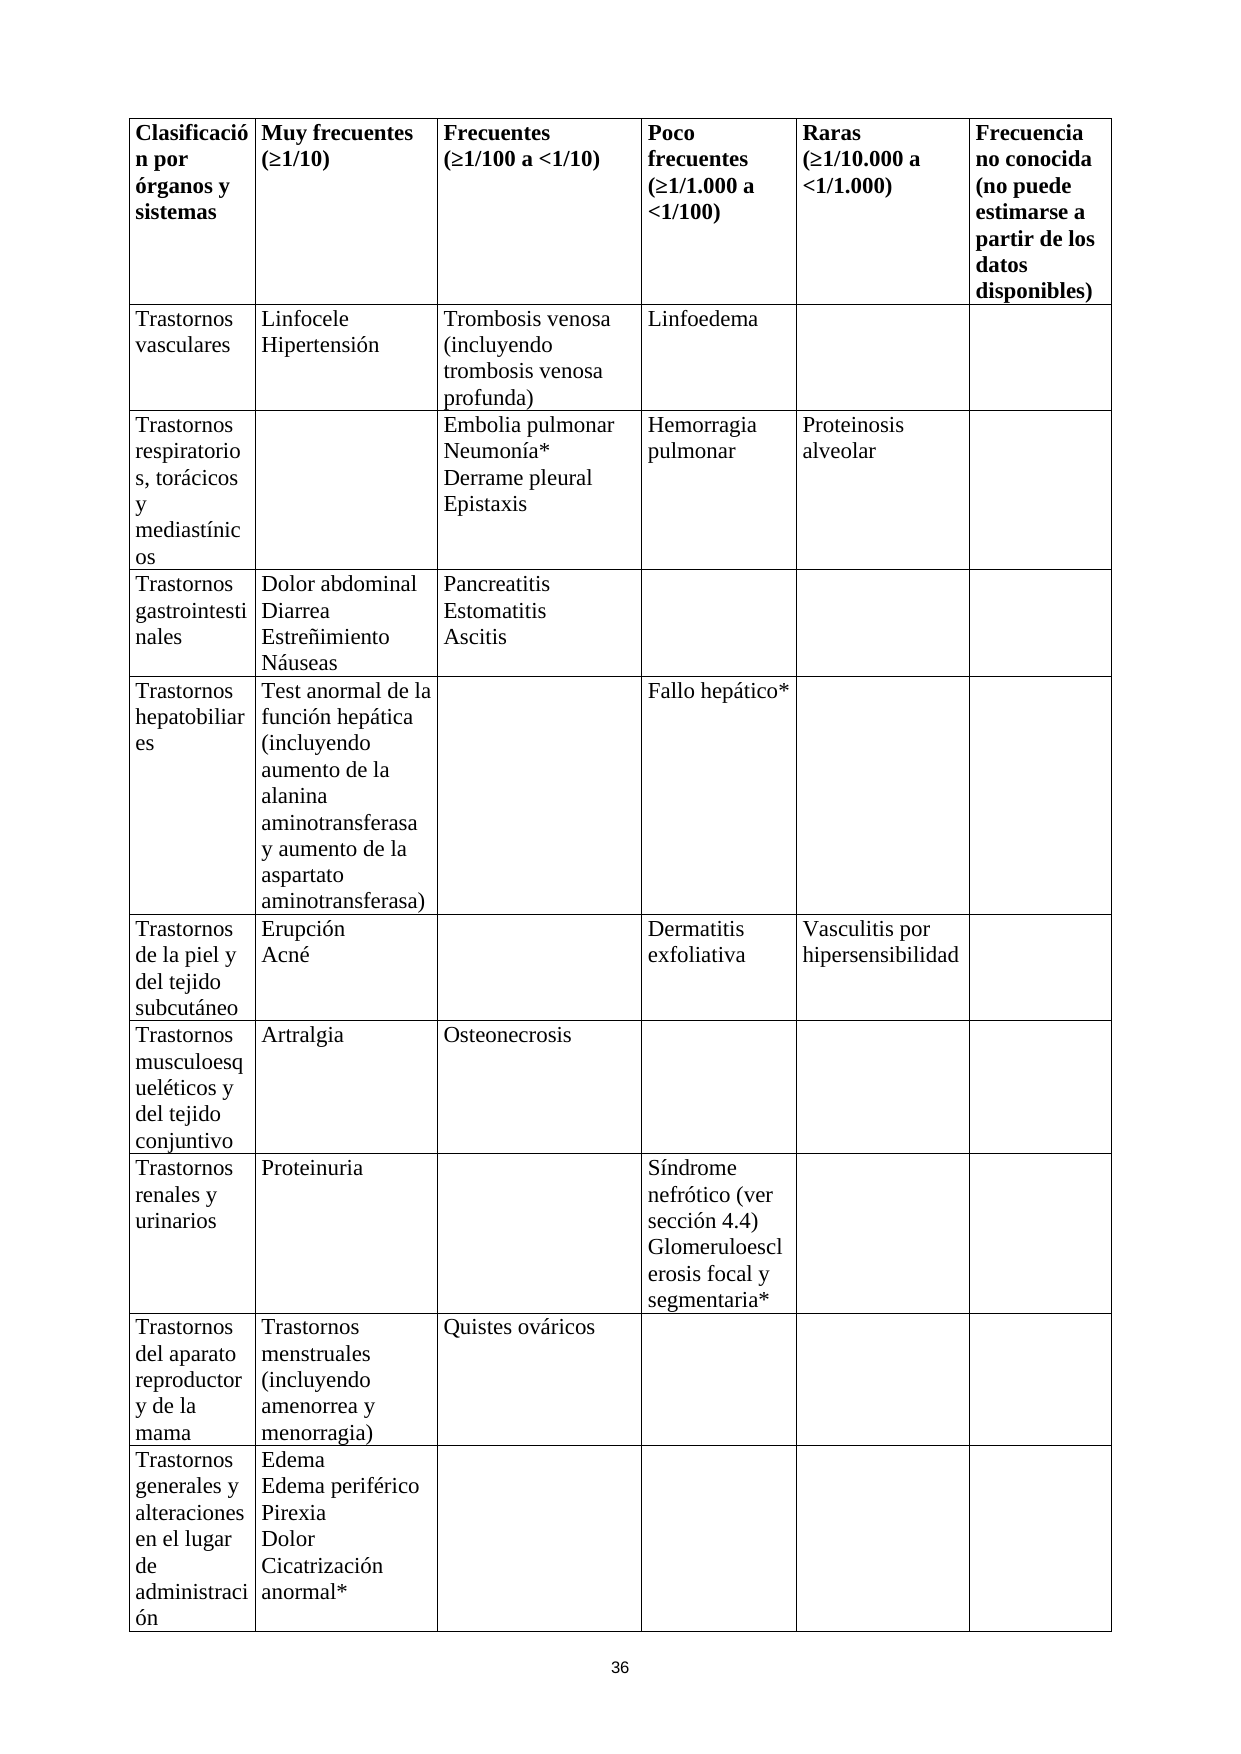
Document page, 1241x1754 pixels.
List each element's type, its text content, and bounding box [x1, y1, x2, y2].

table_cell Test anormal de la función hepática (incluyendo aumento de la alanina aminotransferasa y aumento de la aspartato aminotransferasa) [256, 677, 437, 914]
table_cell [970, 677, 1111, 914]
table_cell Quistes ováricos [438, 1314, 641, 1445]
table_cell [438, 677, 641, 914]
table_cell Erupción Acné [256, 915, 437, 1020]
table_cell Trastornos generales y alteraciones en el lugar de administración [130, 1446, 255, 1631]
table_cell Embolia pulmonar Neumonía* Derrame pleural Epistaxis [438, 411, 641, 569]
table_cell Fallo hepático* [642, 677, 796, 914]
table_cell Osteonecrosis [438, 1021, 641, 1153]
table_cell [642, 1446, 796, 1631]
table_cell Dolor abdominal Diarrea Estreñimiento Náuseas [256, 570, 437, 676]
table_cell [256, 411, 437, 569]
table_cell Trastornos gastrointestinales [130, 570, 255, 676]
table_cell Trastornos del aparato reproductor y de la mama [130, 1314, 255, 1445]
table_cell [438, 1446, 641, 1631]
table_cell Vasculitis por hipersensibilidad [797, 915, 969, 1020]
table_cell [438, 915, 641, 1020]
table_header Clasificación por órganos y sistemas [130, 119, 255, 304]
table_cell [797, 1154, 969, 1312]
table_cell Dermatitis exfoliativa [642, 915, 796, 1020]
table_cell [970, 305, 1111, 410]
table_cell [642, 570, 796, 676]
table_cell [797, 677, 969, 914]
table_cell [642, 1314, 796, 1445]
table_header Poco frecuentes (≥1/1.000 a <1/100) [642, 119, 796, 304]
table_cell [438, 1154, 641, 1312]
table_cell Trastornos musculoesqueléticos y del tejido conjuntivo [130, 1021, 255, 1153]
table_header Raras (≥1/10.000 a <1/1.000) [797, 119, 969, 304]
table_cell Linfocele Hipertensión [256, 305, 437, 410]
table_cell Proteinosis alveolar [797, 411, 969, 569]
table_cell [797, 1446, 969, 1631]
table_cell [970, 1314, 1111, 1445]
table_cell Trastornos hepatobiliares [130, 677, 255, 914]
table_cell [970, 570, 1111, 676]
table_header Frecuentes (≥1/100 a <1/10) [438, 119, 641, 304]
table_cell [970, 1154, 1111, 1312]
table_cell Trastornos respiratorios, torácicos y mediastínicos [130, 411, 255, 569]
table_cell Síndrome nefrótico (ver sección 4.4) Glomeruloesclerosis focal y segmentaria* [642, 1154, 796, 1312]
table_cell Pancreatitis Estomatitis Ascitis [438, 570, 641, 676]
table_header Muy frecuentes (≥1/10) [256, 119, 437, 304]
table_cell Proteinuria [256, 1154, 437, 1312]
table_cell Trastornos de la piel y del tejido subcutáneo [130, 915, 255, 1020]
table_cell Linfoedema [642, 305, 796, 410]
table_cell [970, 1021, 1111, 1153]
table_cell [642, 1021, 796, 1153]
table_cell Artralgia [256, 1021, 437, 1153]
table_cell [970, 915, 1111, 1020]
table_cell Trastornos menstruales (incluyendo amenorrea y menorragia) [256, 1314, 437, 1445]
table_cell Trombosis venosa (incluyendo trombosis venosa profunda) [438, 305, 641, 410]
table_cell Trastornos renales y urinarios [130, 1154, 255, 1312]
table_cell [970, 1446, 1111, 1631]
table_header Frecuencia no conocida (no puede estimarse a partir de los datos disponibles) [970, 119, 1111, 304]
table_cell Edema Edema periférico Pirexia Dolor Cicatrización anormal* [256, 1446, 437, 1631]
table_cell Trastornos vasculares [130, 305, 255, 410]
table_cell Hemorragia pulmonar [642, 411, 796, 569]
table_cell [797, 305, 969, 410]
table_cell [797, 1314, 969, 1445]
table_cell [970, 411, 1111, 569]
table_cell [797, 570, 969, 676]
table_cell [797, 1021, 969, 1153]
